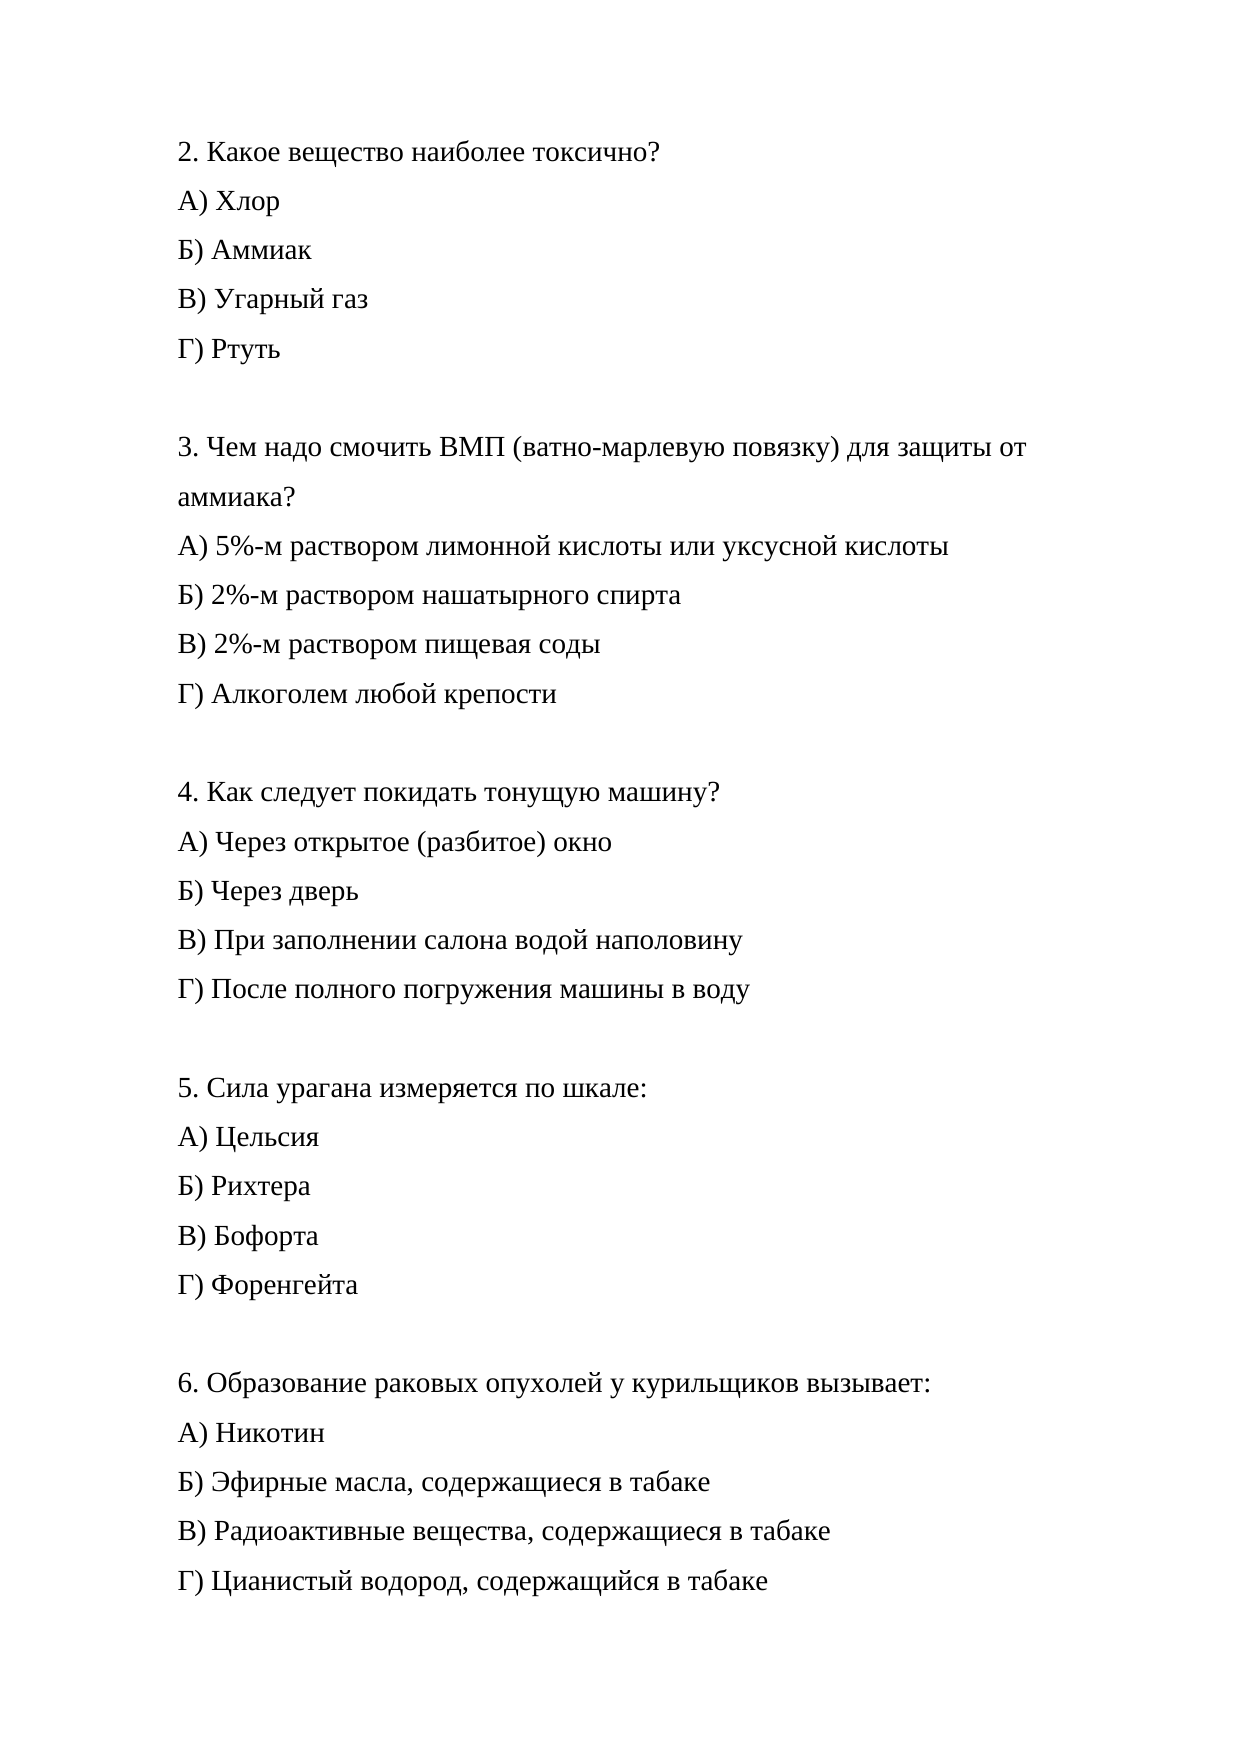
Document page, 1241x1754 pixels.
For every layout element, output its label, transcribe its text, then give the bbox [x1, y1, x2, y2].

text 5. Сила урагана измеряется по шкале: А) Цельсия Б) Рихтера В) Бофорта Г) Форенгейта [177, 1054, 1152, 1301]
text 2. Какое вещество наиболее токсично? А) Хлор Б) Аммиак В) Угарный газ Г) Ртуть [177, 118, 1152, 364]
text 3. Чем надо смочить ВМП (ватно-марлевую повязку) для защиты от аммиака? А) 5%-м раствором лимонной кислоты или уксусной кислоты Б) 2%-м раствором нашатырного спирта В) 2%-м раствором пищевая соды Г) Алкоголем любой крепости [177, 414, 1152, 709]
text 4. Как следует покидать тонущую машину? А) Через открытое (разбитое) окно Б) Через дверь В) При заполнении салона водой наполовину Г) После полного погружения машины в воду [177, 759, 1152, 1005]
text 6. Образование раковых опухолей у курильщиков вызывает: А) Никотин Б) Эфирные масла, содержащиеся в табаке В) Радиоактивные вещества, содержащиеся в табаке Г) Цианистый водород, содержащийся в табаке [177, 1350, 1152, 1596]
